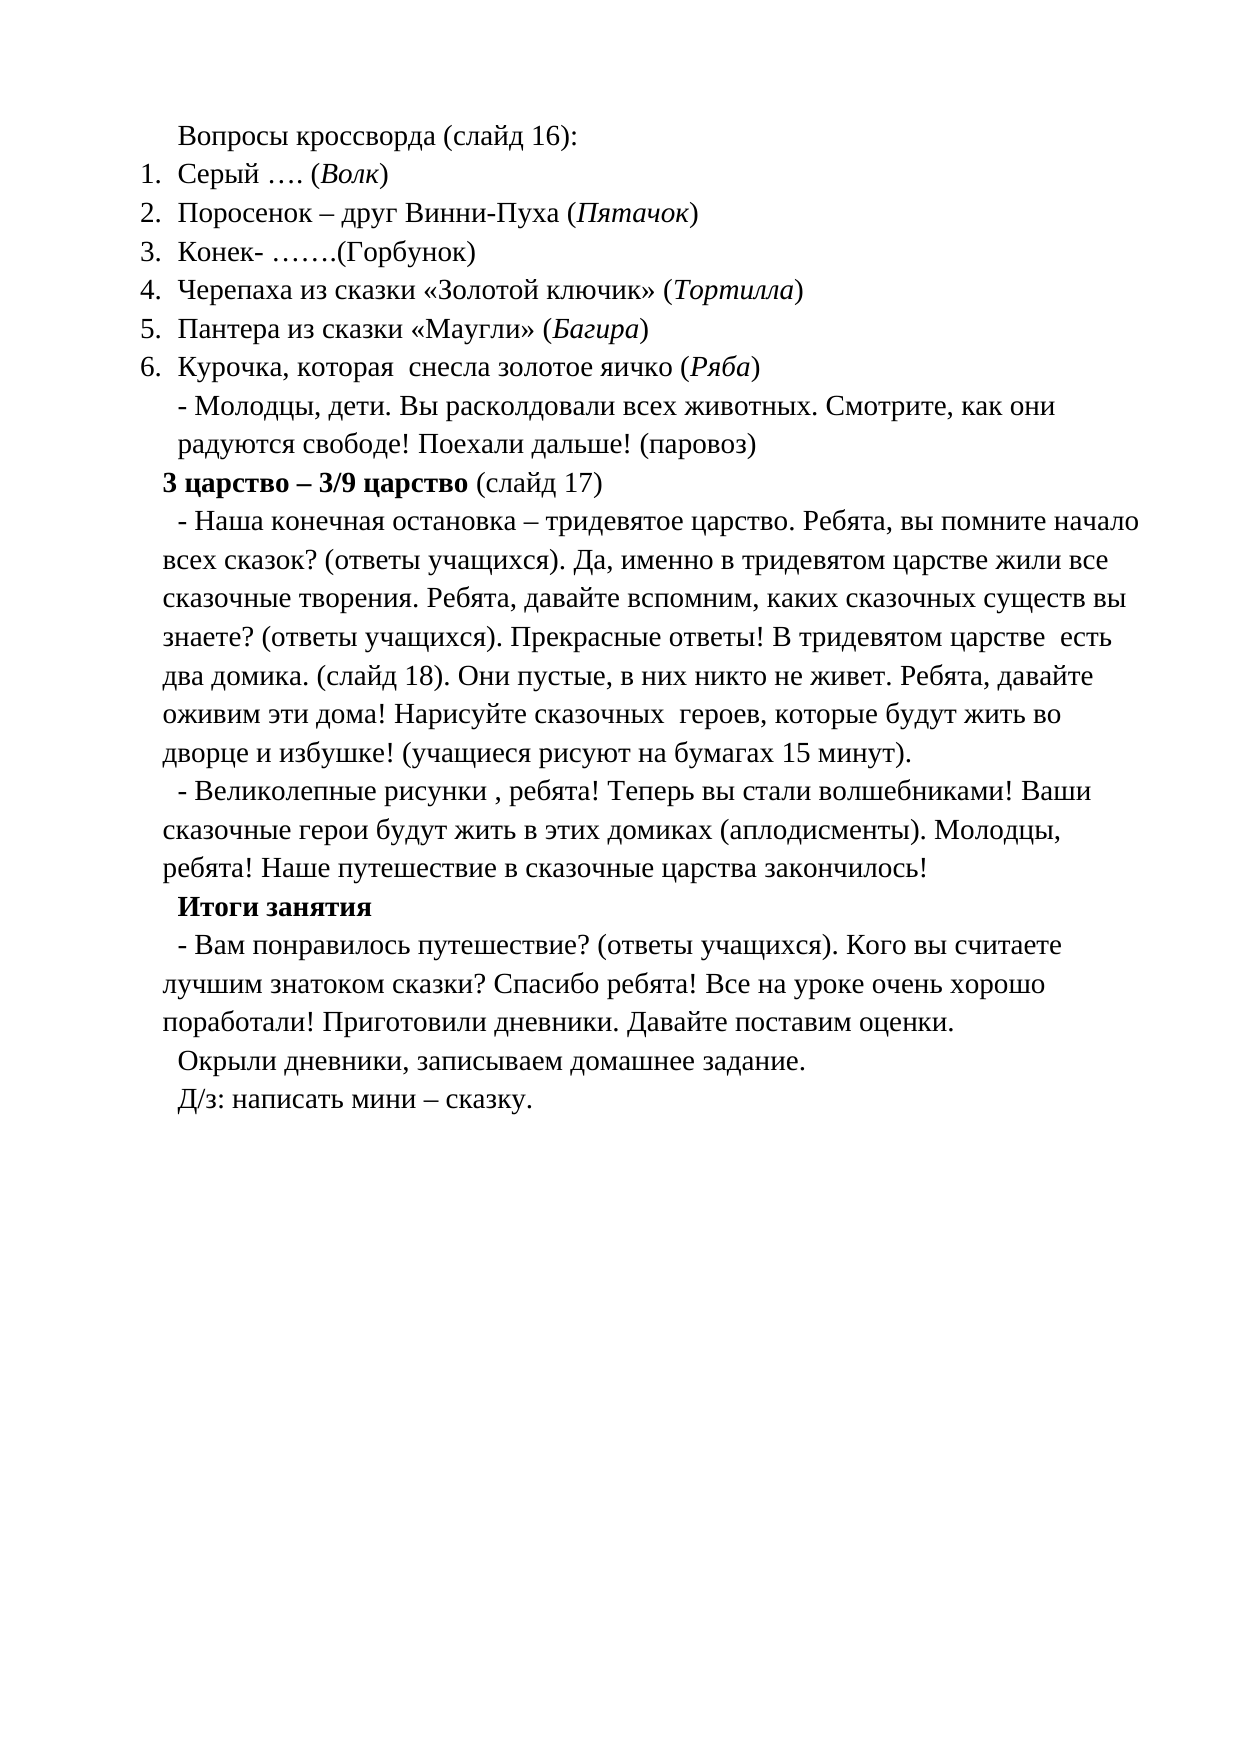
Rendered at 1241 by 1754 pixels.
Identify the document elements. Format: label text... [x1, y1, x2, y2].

list Пантера из сказки «Маугли» (Багира) [140, 311, 1152, 344]
list Поросенок – друг Винни-Пуха (Пятачок) [140, 195, 1152, 229]
text Вопросы кроссворда (слайд 16): [177, 118, 1152, 152]
text Окрыли дневники, записываем домашнее задание. [162, 1043, 1152, 1077]
text - Наша конечная остановка – тридевятое царство. Ребята, вы помните начало всех сказок? (ответы учащихся). Да, именно в тридевятом царстве жили все сказочные творения. Ребята, давайте вспомним, каких сказочных существ вы знаете? (ответы учащихся). Прекрасные ответы! В тридевятом царстве есть два домика. (слайд 18). Они пустые, в них никто не живет. Ребята, давайте оживим эти дома! Нарисуйте сказочных героев, которые будут жить во дворце и избушке! (учащиеся рисуют на бумагах 15 минут). [162, 503, 1152, 768]
text - Вам понравилось путешествие? (ответы учащихся). Кого вы считаете лучшим знатоком сказки? Спасибо ребята! Все на уроке очень хорошо поработали! Приготовили дневники. Давайте поставим оценки. [162, 927, 1152, 1038]
text Д/з: написать мини – сказку. [162, 1082, 1152, 1115]
list Конек- …….(Горбунок) [140, 234, 1152, 267]
text 3 царство – 3/9 царство (слайд 17) [162, 465, 1152, 498]
list Черепаха из сказки «Золотой ключик» (Тортилла) [140, 272, 1152, 306]
text - Молодцы, дети. Вы расколдовали всех животных. Смотрите, как они радуются свободе! Поехали дальше! (паровоз) [177, 388, 1152, 460]
list Курочка, которая снесла золотое яичко (Ряба) [140, 349, 1152, 383]
list Серый …. (Волк) [140, 157, 1152, 190]
text Итоги занятия [162, 889, 1152, 922]
text - Великолепные рисунки , ребята! Теперь вы стали волшебниками! Ваши сказочные герои будут жить в этих домиках (аплодисменты). Молодцы, ребята! Наше путешествие в сказочные царства закончилось! [162, 773, 1152, 884]
